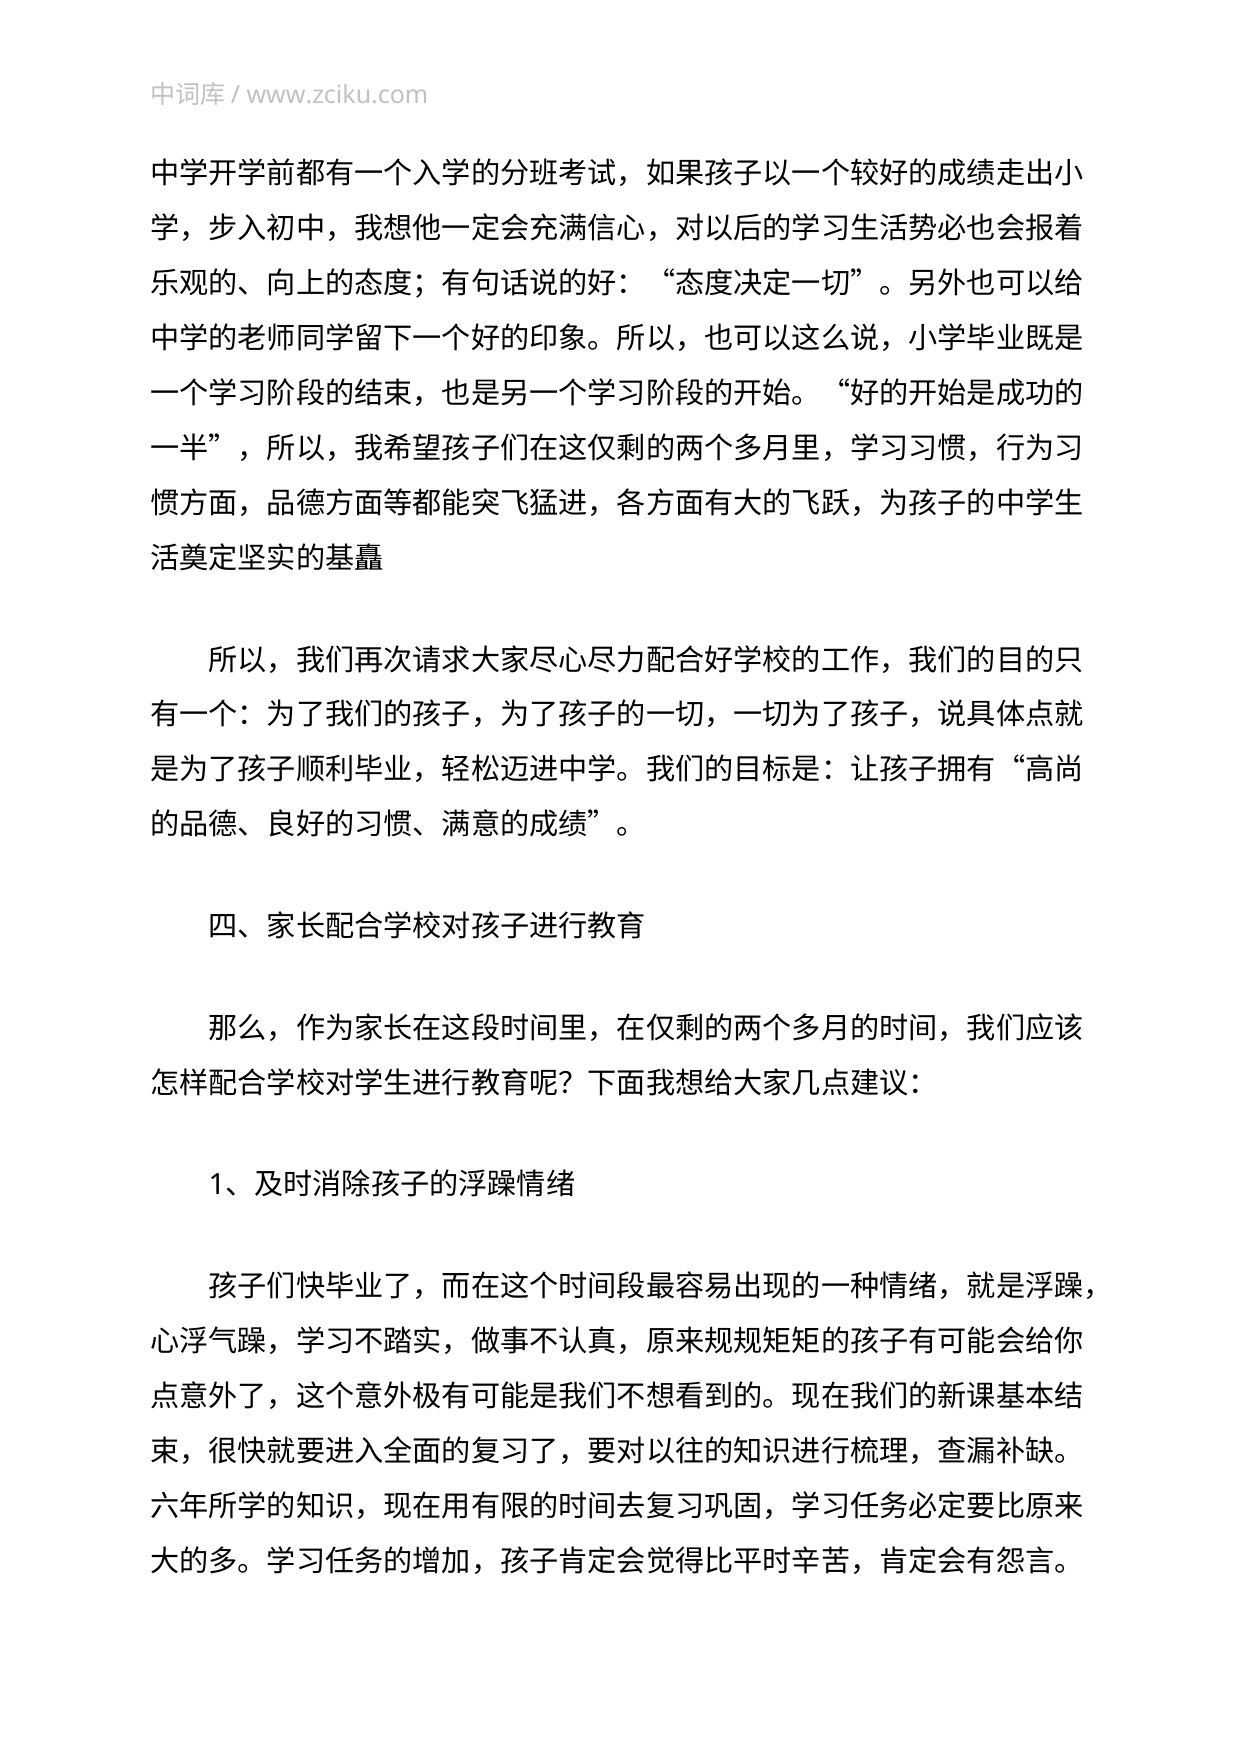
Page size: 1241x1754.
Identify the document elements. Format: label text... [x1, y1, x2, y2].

text 所以，我们再次请求大家尽心尽力配合好学校的工作，我们的目的只有一个：为了我们的孩子，为了孩子的一切，一切为了孩子，说具体点就是为了孩子顺利毕业，轻松迈进中学。我们的目标是：让孩子拥有“高尚的品德、良好的习惯、满意的成绩”。 [150, 636, 1090, 843]
text 四、家长配合学校对孩子进行教育 [150, 902, 1090, 945]
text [150, 150, 1090, 577]
text 1、及时消除孩子的浮躁情绪 [150, 1161, 1090, 1203]
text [150, 1263, 1090, 1580]
text 那么，作为家长在这段时间里，在仅剩的两个多月的时间，我们应该怎样配合学校对学生进行教育呢？下面我想给大家几点建议： [150, 1004, 1090, 1101]
